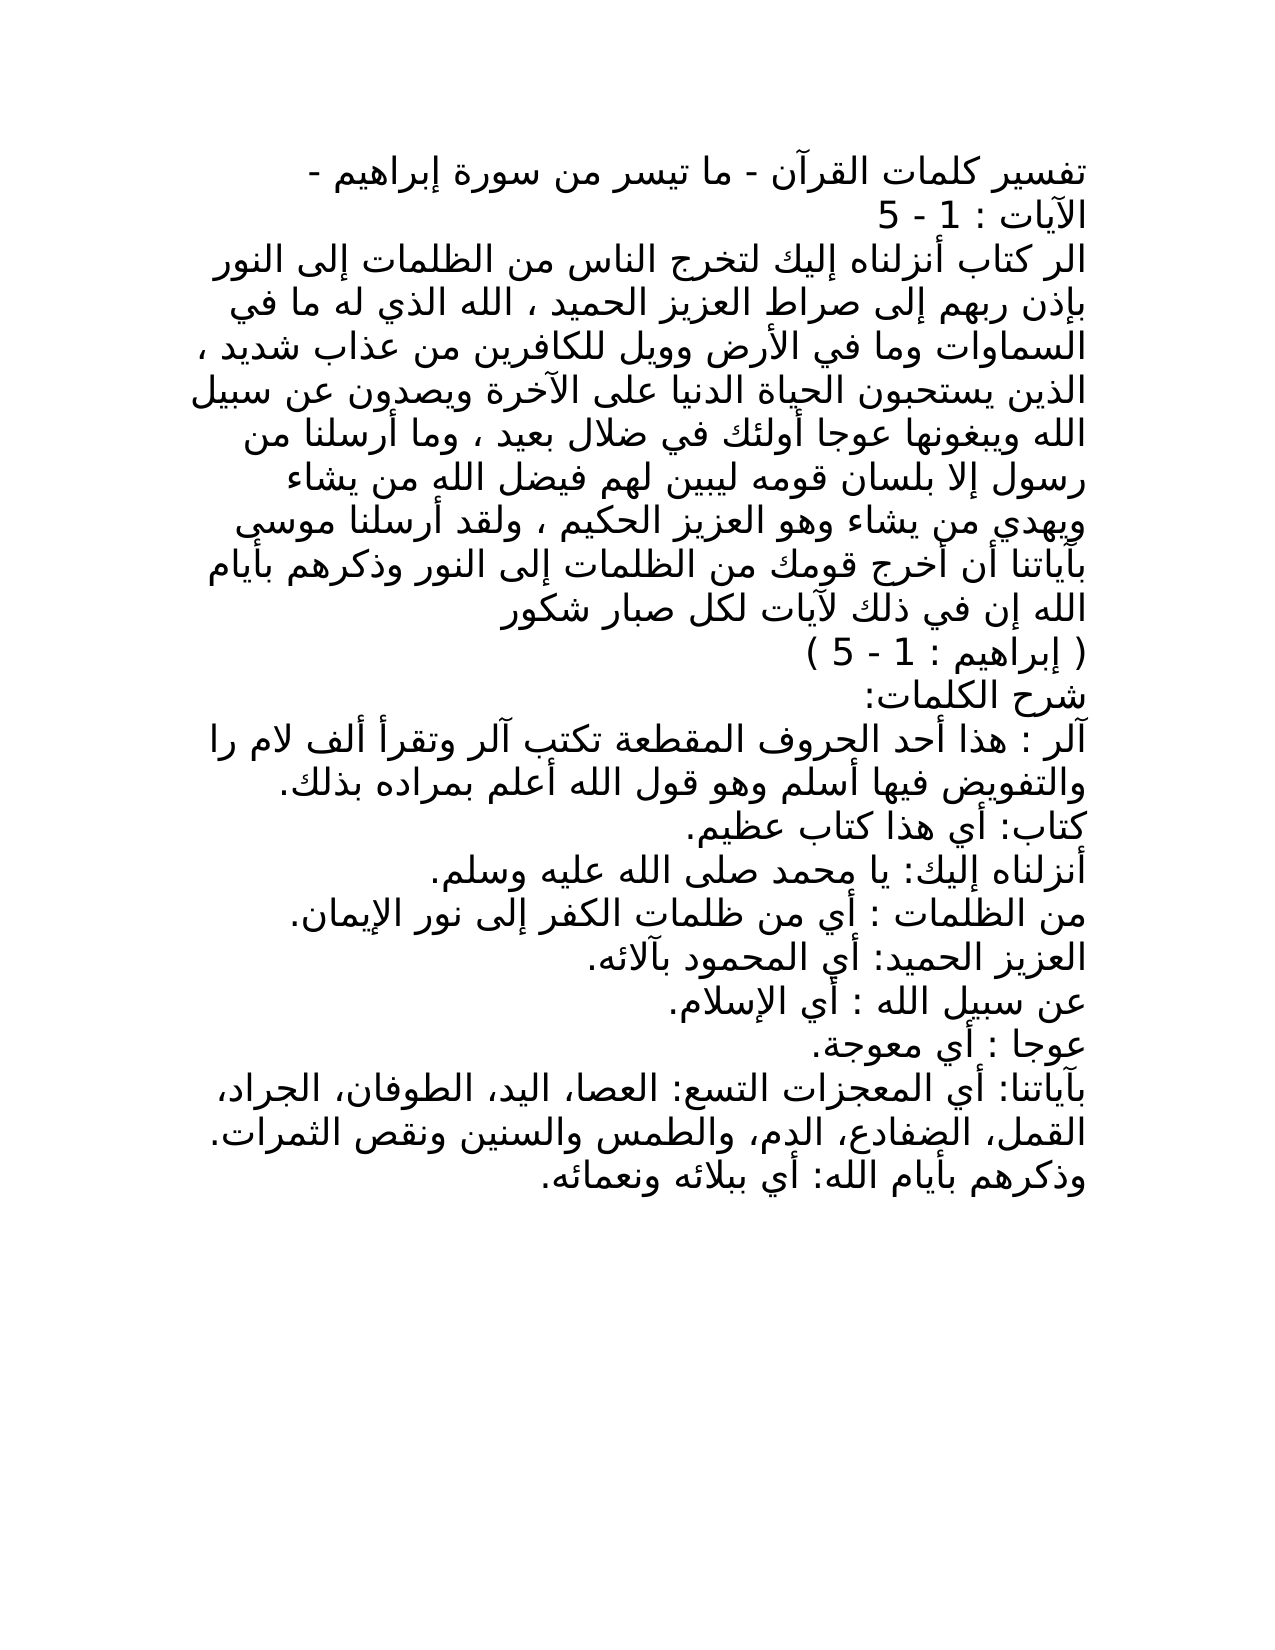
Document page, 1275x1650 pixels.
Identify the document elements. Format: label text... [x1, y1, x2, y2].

text تفسير كلمات القرآن - ما تيسر من سورة إبراهيم - الآيات : 1 - 5 [187, 150, 1087, 237]
text عن سبيل الله : أي الإسلام. [187, 979, 1087, 1023]
text العزيز الحميد: أي المحمود بآلائه. [187, 936, 1087, 979]
text شرح الكلمات: [187, 674, 1087, 717]
text آلر : هذا أحد الحروف المقطعة تكتب آلر وتقرأ ألف لام را والتفويض فيها أسلم وهو قول الله أعلم بمراده بذلك. [187, 717, 1087, 805]
text ( إبراهيم : 1 - 5 ) [187, 630, 1087, 674]
text الر كتاب أنزلناه إليك لتخرج الناس من الظلمات إلى النور بإذن ربهم إلى صراط العزيز الحميد ، الله الذي له ما في السماوات وما في الأرض وويل للكافرين من عذاب شديد ، الذين يستحبون الحياة الدنيا على الآخرة ويصدون عن سبيل الله ويبغونها عوجا أولئك في ضلال بعيد ، وما أرسلنا من رسول إلا بلسان قومه ليبين لهم فيضل الله من يشاء ويهدي من يشاء وهو العزيز الحكيم ، ولقد أرسلنا موسى بآياتنا أن أخرج قومك من الظلمات إلى النور وذكرهم بأيام الله إن في ذلك لآيات لكل صبار شكور [187, 237, 1087, 630]
text أنزلناه إليك: يا محمد صلى الله عليه وسلم. [187, 848, 1087, 892]
text كتاب: أي هذا كتاب عظيم. [187, 805, 1087, 848]
text من الظلمات : أي من ظلمات الكفر إلى نور الإيمان. [187, 892, 1087, 936]
text بآياتنا: أي المعجزات التسع: العصا، اليد، الطوفان، الجراد، القمل، الضفادع، الدم، والطمس والسنين ونقص الثمرات. [187, 1067, 1087, 1154]
text عوجا : أي معوجة. [187, 1023, 1087, 1067]
text وذكرهم بأيام الله: أي ببلائه ونعمائه. [187, 1154, 1087, 1197]
